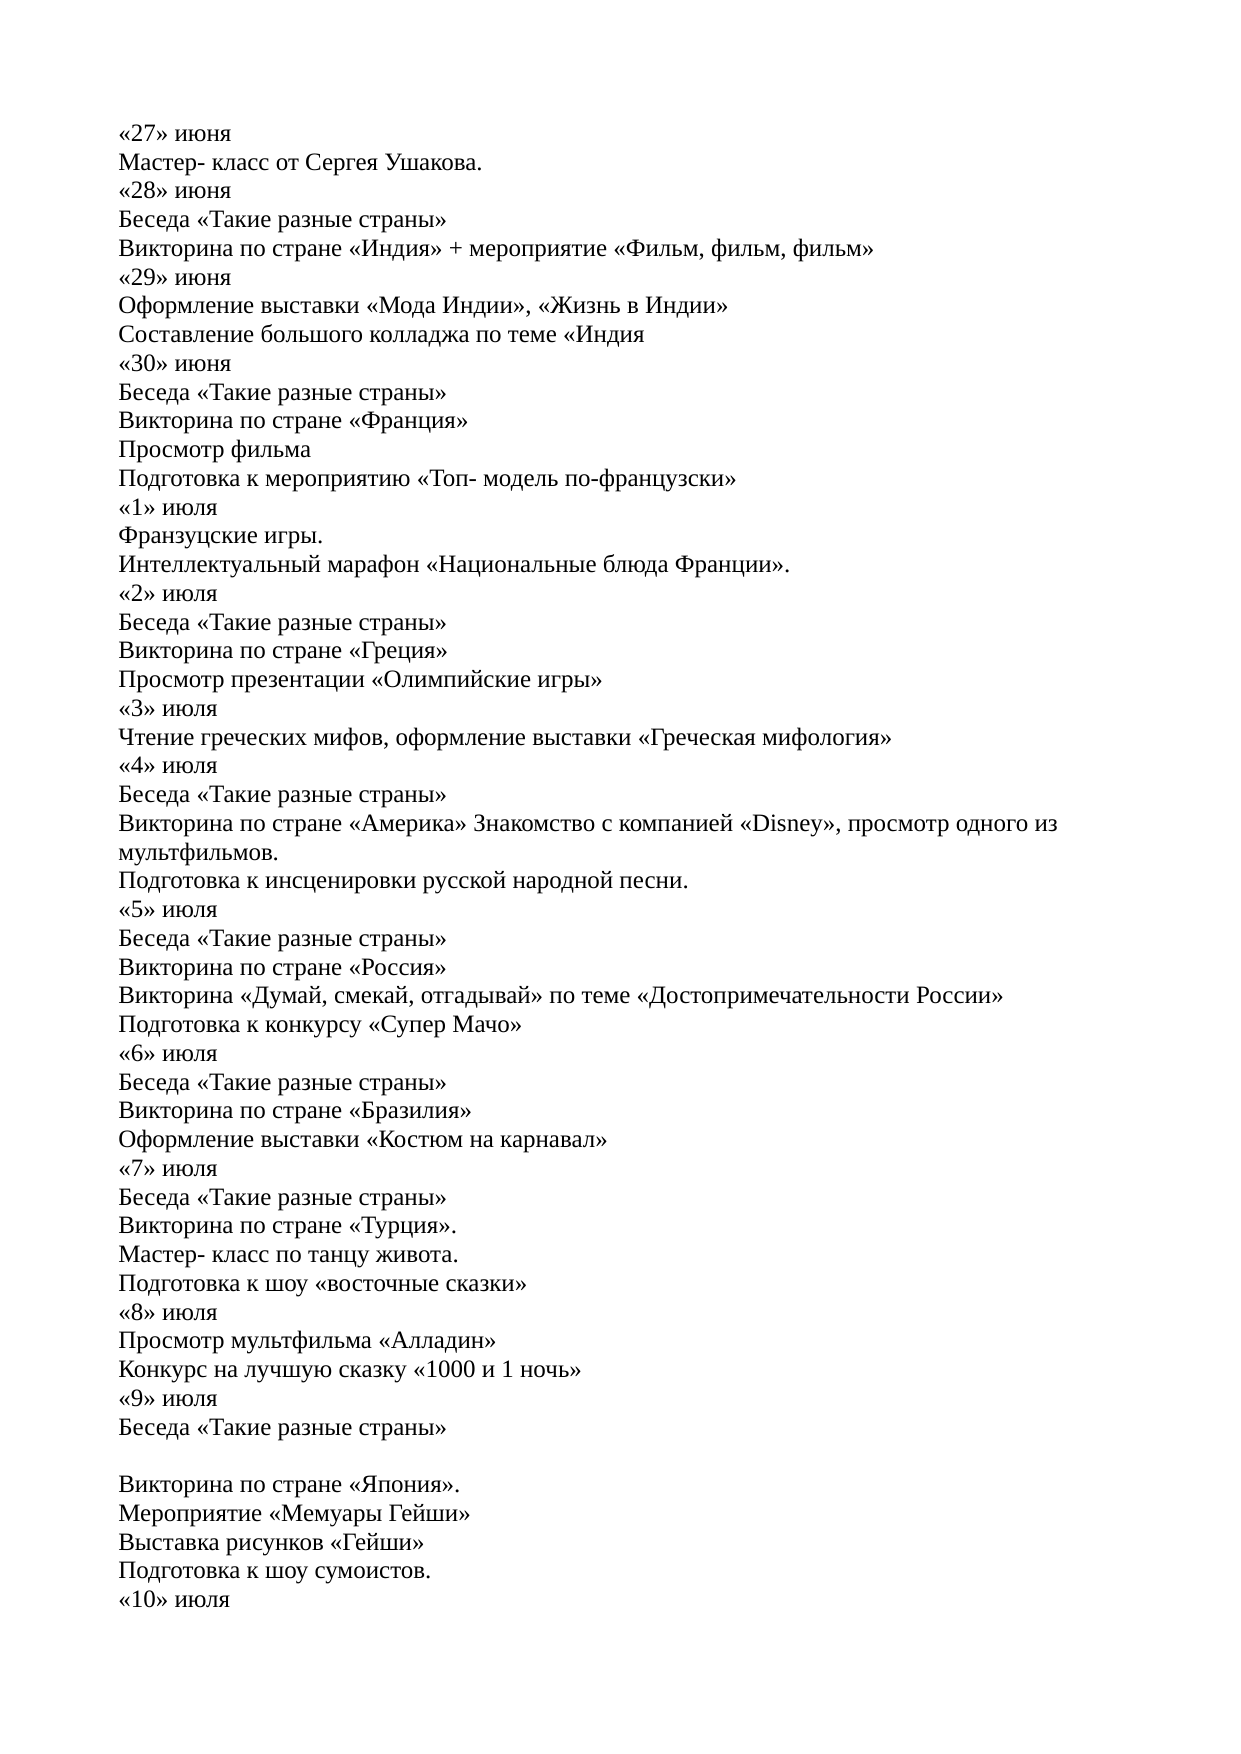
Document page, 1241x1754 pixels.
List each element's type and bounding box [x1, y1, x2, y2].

text [118, 751, 1122, 1613]
text [118, 118, 1122, 751]
